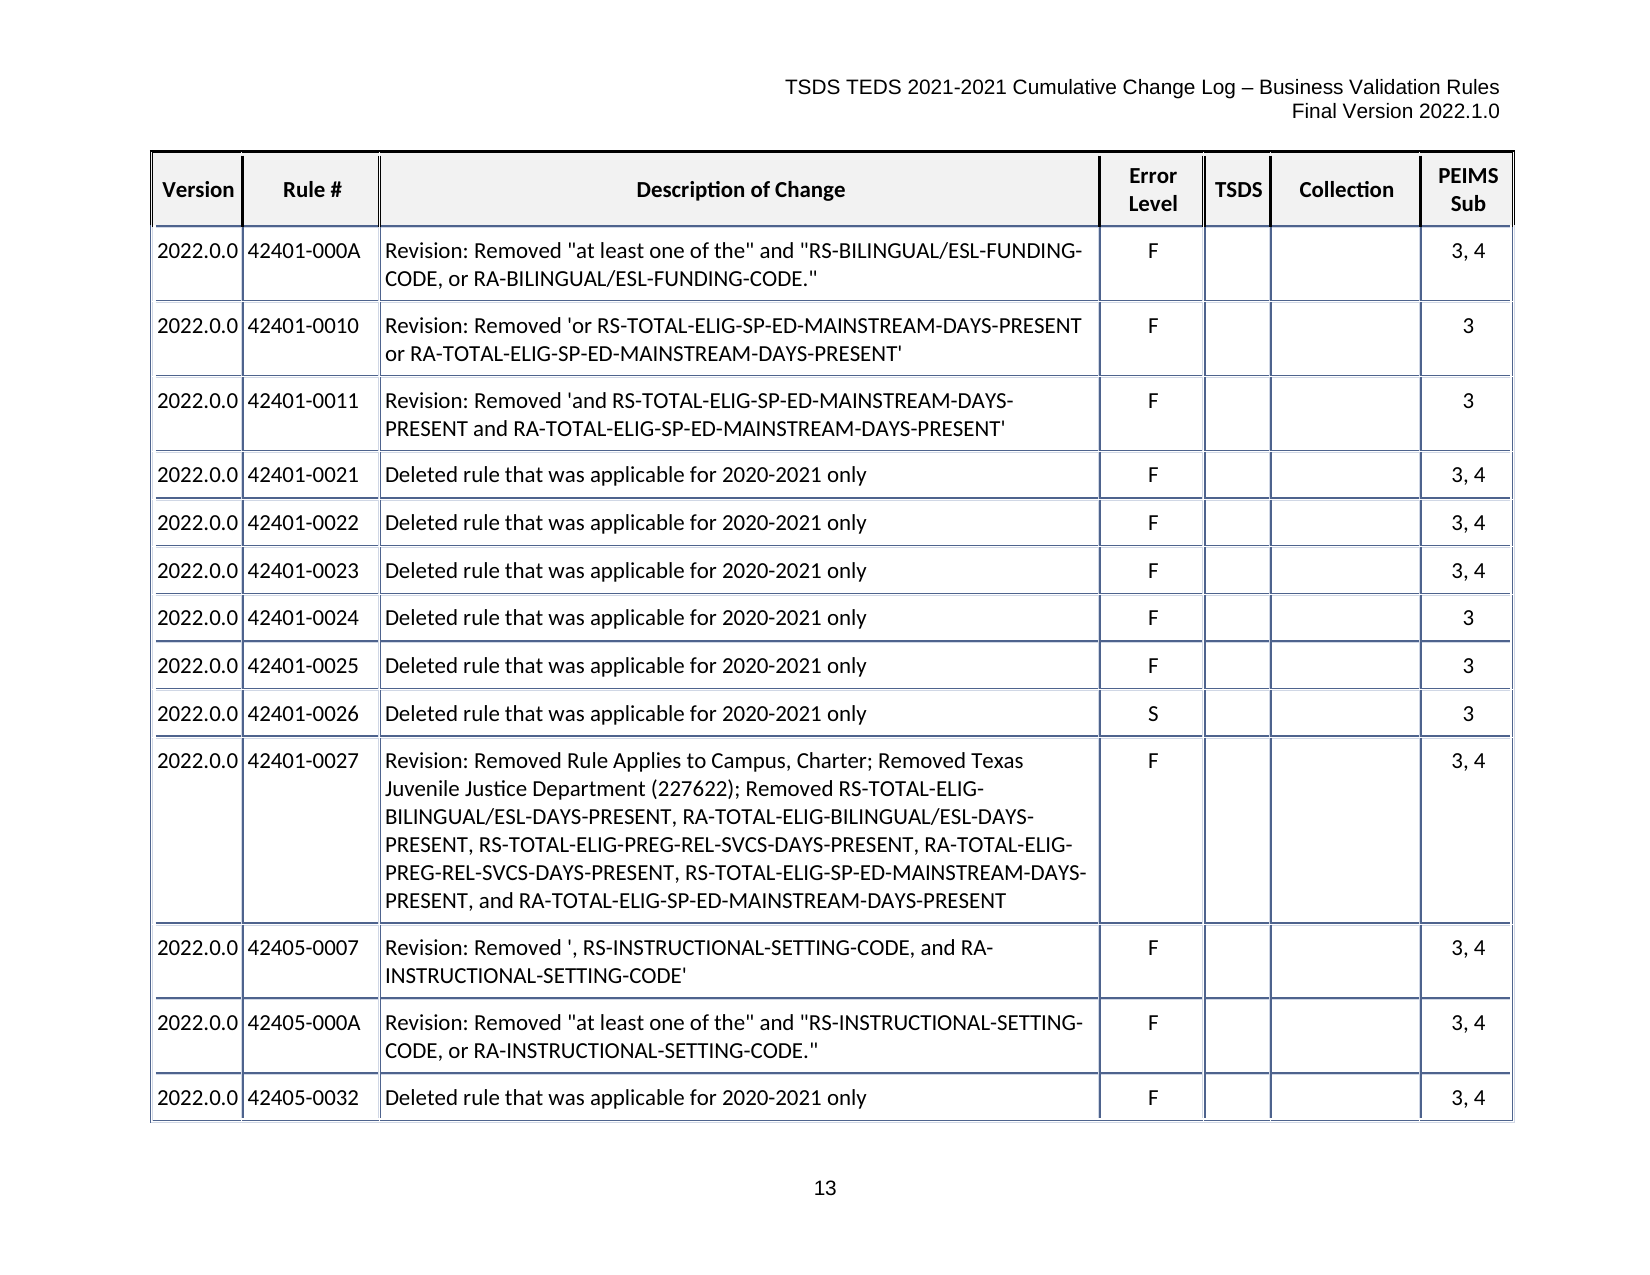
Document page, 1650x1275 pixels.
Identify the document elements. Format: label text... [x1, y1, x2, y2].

table_cell F [1101, 643, 1202, 688]
table_cell 3 [1420, 688, 1513, 735]
table_cell Revision: Removed "at least one of the" and "RS-BILINGUAL/ESL-FUNDING-CODE, or RA-BILINGUAL/ESL-FUNDING-CODE." [381, 228, 1098, 300]
table_cell 3, 4 [1420, 1072, 1512, 1119]
table_cell [1272, 453, 1419, 497]
table_cell [1206, 739, 1269, 922]
table_cell 3, 4 [1422, 997, 1512, 1072]
table_cell 3 [1422, 640, 1512, 688]
table_cell 42401-0010 [244, 303, 378, 375]
table_cell F [1101, 228, 1202, 300]
table_cell 3, 4 [1422, 225, 1512, 300]
table_cell 2022.0.0 [151, 688, 242, 735]
table_cell Deleted rule that was applicable for 2020-2021 only [381, 691, 1098, 735]
table_cell [1272, 501, 1419, 545]
table_header Version [153, 152, 242, 225]
table_cell F [1101, 1000, 1202, 1072]
table_cell 2022.0.0 [151, 375, 242, 449]
table_cell 42401-0022 [244, 501, 378, 545]
table_cell 2022.0.0 [153, 497, 241, 545]
table_cell [1272, 228, 1419, 300]
table_header Error Level [1099, 152, 1204, 225]
table_cell [1206, 228, 1269, 300]
table_cell 42401-0026 [244, 691, 378, 735]
table_cell Revision: Removed "at least one of the" and "RS-INSTRUCTIONAL-SETTING-CODE, or RA-INSTRUCTIONAL-SETTING-CODE." [381, 1000, 1098, 1072]
table_cell [1206, 548, 1269, 592]
table_cell [1272, 926, 1419, 997]
table_cell 2022.0.0 [153, 640, 241, 688]
table_cell F [1101, 501, 1202, 545]
table_cell [1206, 691, 1269, 735]
table_cell 3 [1420, 375, 1513, 449]
table_cell 42401-0024 [244, 596, 378, 640]
table_cell [1206, 1000, 1269, 1072]
table_cell Revision: Removed 'or RS-TOTAL-ELIG-SP-ED-MAINSTREAM-DAYS-PRESENT or RA-TOTAL-ELIG-SP-ED-MAINSTREAM-DAYS-PRESENT' [381, 303, 1098, 375]
table_cell [1206, 453, 1269, 497]
table_cell 42405-000A [244, 1000, 378, 1072]
table_cell Revision: Removed ', RS-INSTRUCTIONAL-SETTING-CODE, and RA-INSTRUCTIONAL-SETTING-CODE' [381, 926, 1098, 997]
table_header Description of Change [380, 153, 1099, 225]
table_cell 3 [1420, 300, 1513, 375]
table_cell [1272, 739, 1419, 922]
table_cell F [1099, 1072, 1204, 1119]
table_cell 3, 4 [1422, 450, 1512, 497]
table_cell 2022.0.0 [153, 922, 241, 997]
table_cell [1206, 596, 1269, 640]
table_cell [1272, 691, 1419, 735]
table_cell 2022.0.0 [151, 545, 242, 592]
table_header PEIMS Sub [1420, 153, 1512, 225]
table_cell F [1101, 548, 1202, 592]
table_cell [1272, 548, 1419, 592]
table_cell [1206, 378, 1269, 449]
table_cell 42401-0027 [244, 739, 378, 922]
table_cell Deleted rule that was applicable for 2020-2021 only [381, 453, 1098, 497]
table_cell Deleted rule that was applicable for 2020-2021 only [381, 548, 1098, 592]
table_cell 3, 4 [1422, 735, 1512, 922]
table_cell [1272, 1000, 1419, 1072]
table_cell [1204, 1075, 1270, 1119]
table_cell Revision: Removed Rule Applies to Campus, Charter; Removed Texas Juvenile Justice Department (227622); Removed RS-TOTAL-ELIG-BILINGUAL/ESL-DAYS-PRESENT, RA-TOTAL-ELIG-BILINGUAL/ESL-DAYS-PRESENT, RS-TOTAL-ELIG-PREG-REL-SVCS-DAYS-PRESENT, RA-TOTAL-ELIG-PREG-REL-SVCS-DAYS-PRESENT, RS-TOTAL-ELIG-SP-ED-MAINSTREAM-DAYS-PRESENT, and RA-TOTAL-ELIG-SP-ED-MAINSTREAM-DAYS-PRESENT [381, 739, 1098, 922]
table_cell [1272, 378, 1419, 449]
table_cell F [1101, 739, 1202, 922]
table_cell 2022.0.0 [153, 592, 241, 640]
table_cell F [1101, 378, 1202, 449]
table_cell F [1101, 453, 1202, 497]
table_cell 2022.0.0 [153, 735, 241, 922]
table_cell S [1101, 691, 1202, 735]
table_cell 42405-0032 [242, 1075, 379, 1119]
table_cell 42401-0023 [244, 548, 378, 592]
table_cell 42401-0011 [244, 378, 378, 449]
table_cell F [1101, 926, 1202, 997]
table_header Collection [1270, 152, 1420, 225]
table_cell [1206, 643, 1269, 688]
table_cell Deleted rule that was applicable for 2020-2021 only [381, 501, 1098, 545]
table_cell 3, 4 [1422, 497, 1512, 545]
table_cell 42401-0025 [244, 643, 378, 688]
table_cell 42405-0007 [244, 926, 378, 997]
table_cell 2022.0.0 [153, 450, 241, 497]
table_header Rule # [242, 153, 379, 225]
table_cell 2022.0.0 [151, 300, 242, 375]
table_cell Deleted rule that was applicable for 2020-2021 only [381, 643, 1098, 688]
table_header TSDS [1204, 153, 1270, 225]
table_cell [380, 1075, 1099, 1119]
table_cell 2022.0.0 [153, 225, 241, 300]
table_cell Revision: Removed 'and RS-TOTAL-ELIG-SP-ED-MAINSTREAM-DAYS-PRESENT and RA-TOTAL-ELIG-SP-ED-MAINSTREAM-DAYS-PRESENT' [381, 378, 1098, 449]
table_cell F [1101, 596, 1202, 640]
table_cell [1272, 643, 1419, 688]
table_cell 3, 4 [1422, 922, 1512, 997]
table_cell 2022.0.0 [153, 1072, 242, 1119]
table_cell 2022.0.0 [153, 997, 241, 1072]
table_cell [1206, 501, 1269, 545]
table_cell 42401-0021 [244, 453, 378, 497]
table_cell [1270, 1075, 1420, 1119]
table_cell [1272, 303, 1419, 375]
table_cell [1272, 596, 1419, 640]
table_cell [1206, 303, 1269, 375]
table_cell 3 [1422, 592, 1512, 640]
table_cell 3, 4 [1420, 545, 1513, 592]
table_cell Deleted rule that was applicable for 2020-2021 only [381, 596, 1098, 640]
table_cell F [1101, 303, 1202, 375]
table_cell [1206, 926, 1269, 997]
table_cell 42401-000A [244, 228, 378, 300]
